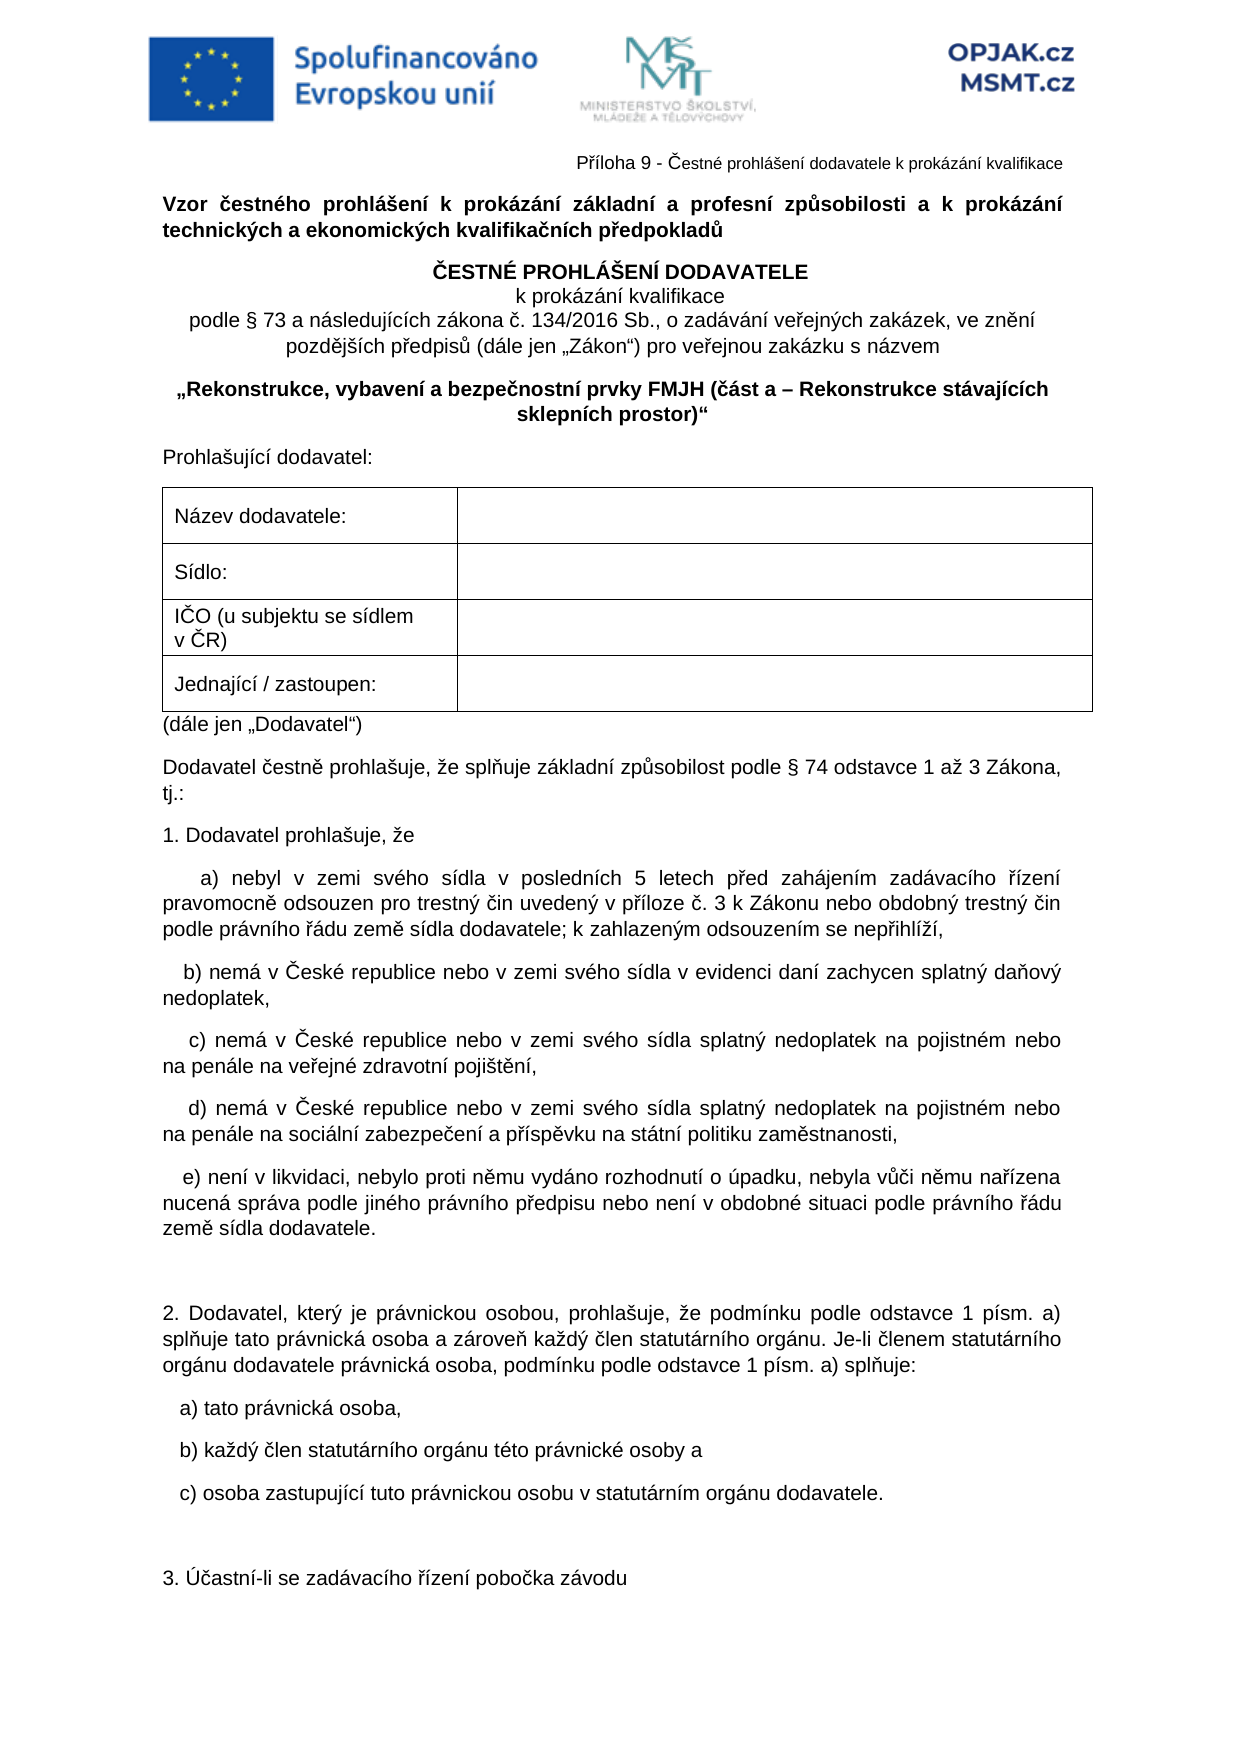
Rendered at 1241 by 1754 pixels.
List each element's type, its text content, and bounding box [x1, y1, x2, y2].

text k prokázání kvalifikace [147, 284, 1093, 308]
text Dodavatel čestně prohlašuje, že splňuje základní způsobilost podle § 74 odstavce 1 až 3 Zákona, tj.: [162, 754, 1063, 804]
table_cell IČO (u subjektu se sídlem v ČR) [163, 600, 457, 655]
text podle § 73 a následujících zákona č. 134/2016 Sb., o zadávání veřejných zakázek, ve znění pozdějších předpisů (dále jen „Zákon“) pro veřejnou zakázku s názvem [162, 308, 1063, 358]
text Vzor čestného prohlášení k prokázání základní a profesní způsobilosti a k prokázání technických a ekonomických kvalifikačních předpokladů [162, 192, 1063, 242]
text d) nemá v České republice nebo v zemi svého sídla splatný nedoplatek na pojistném nebo na penále na sociální zabezpečení a příspěvku na státní politiku zaměstnanosti, [162, 1096, 1063, 1146]
table_cell Sídlo: [163, 544, 457, 599]
picture [906, 29, 1091, 124]
text 3. Účastní-li se zadávacího řízení pobočka závodu [162, 1565, 1063, 1589]
text (dále jen „Dodavatel“) [162, 712, 1063, 736]
text ČESTNÉ PROHLÁŠENÍ DODAVATELE [147, 260, 1093, 284]
table_cell [458, 600, 1092, 655]
table_header Název dodavatele: [163, 488, 457, 543]
text Prohlašující dodavatel: [162, 445, 1063, 469]
text 2. Dodavatel, který je právnickou osobou, prohlašuje, že podmínku podle odstavce 1 písm. a) splňuje tato právnická osoba a zároveň každý člen statutárního orgánu. Je-li členem statutárního orgánu dodavatele právnická osoba, podmínku podle odstavce 1 písm. a) splňuje: [162, 1301, 1063, 1377]
text a) nebyl v zemi svého sídla v posledních 5 letech před zahájením zadávacího řízení pravomocně odsouzen pro trestný čin uvedený v příloze č. 3 k Zákonu nebo obdobný trestný čin podle právního řádu země sídla dodavatele; k zahlazeným odsouzením se nepřihlíží, [162, 865, 1063, 941]
text b) nemá v České republice nebo v zemi svého sídla v evidenci daní zachycen splatný daňový nedoplatek, [162, 959, 1063, 1009]
text b) každý člen statutárního orgánu této právnické osoby a [162, 1438, 1063, 1462]
text 1. Dodavatel prohlašuje, že [162, 823, 1063, 847]
text c) osoba zastupující tuto právnickou osobu v statutárním orgánu dodavatele. [162, 1480, 1063, 1504]
text e) není v likvidaci, nebylo proti němu vydáno rozhodnutí o úpadku, nebyla vůči němu nařízena nucená správa podle jiného právního předpisu nebo není v obdobné situaci podle právního řádu země sídla dodavatele. [162, 1164, 1063, 1240]
text c) nemá v České republice nebo v zemi svého sídla splatný nedoplatek na pojistném nebo na penále na veřejné zdravotní pojištění, [162, 1028, 1063, 1078]
picture [147, 35, 756, 124]
table_header [458, 488, 1092, 543]
table_cell [458, 544, 1092, 599]
table_cell [458, 656, 1092, 711]
text „Rekonstrukce, vybavení a bezpečnostní prvky FMJH (část a – Rekonstrukce stávajících sklepních prostor)“ [162, 376, 1063, 426]
text a) tato právnická osoba, [162, 1395, 1063, 1419]
table_cell Jednající / zastoupen: [163, 656, 457, 711]
